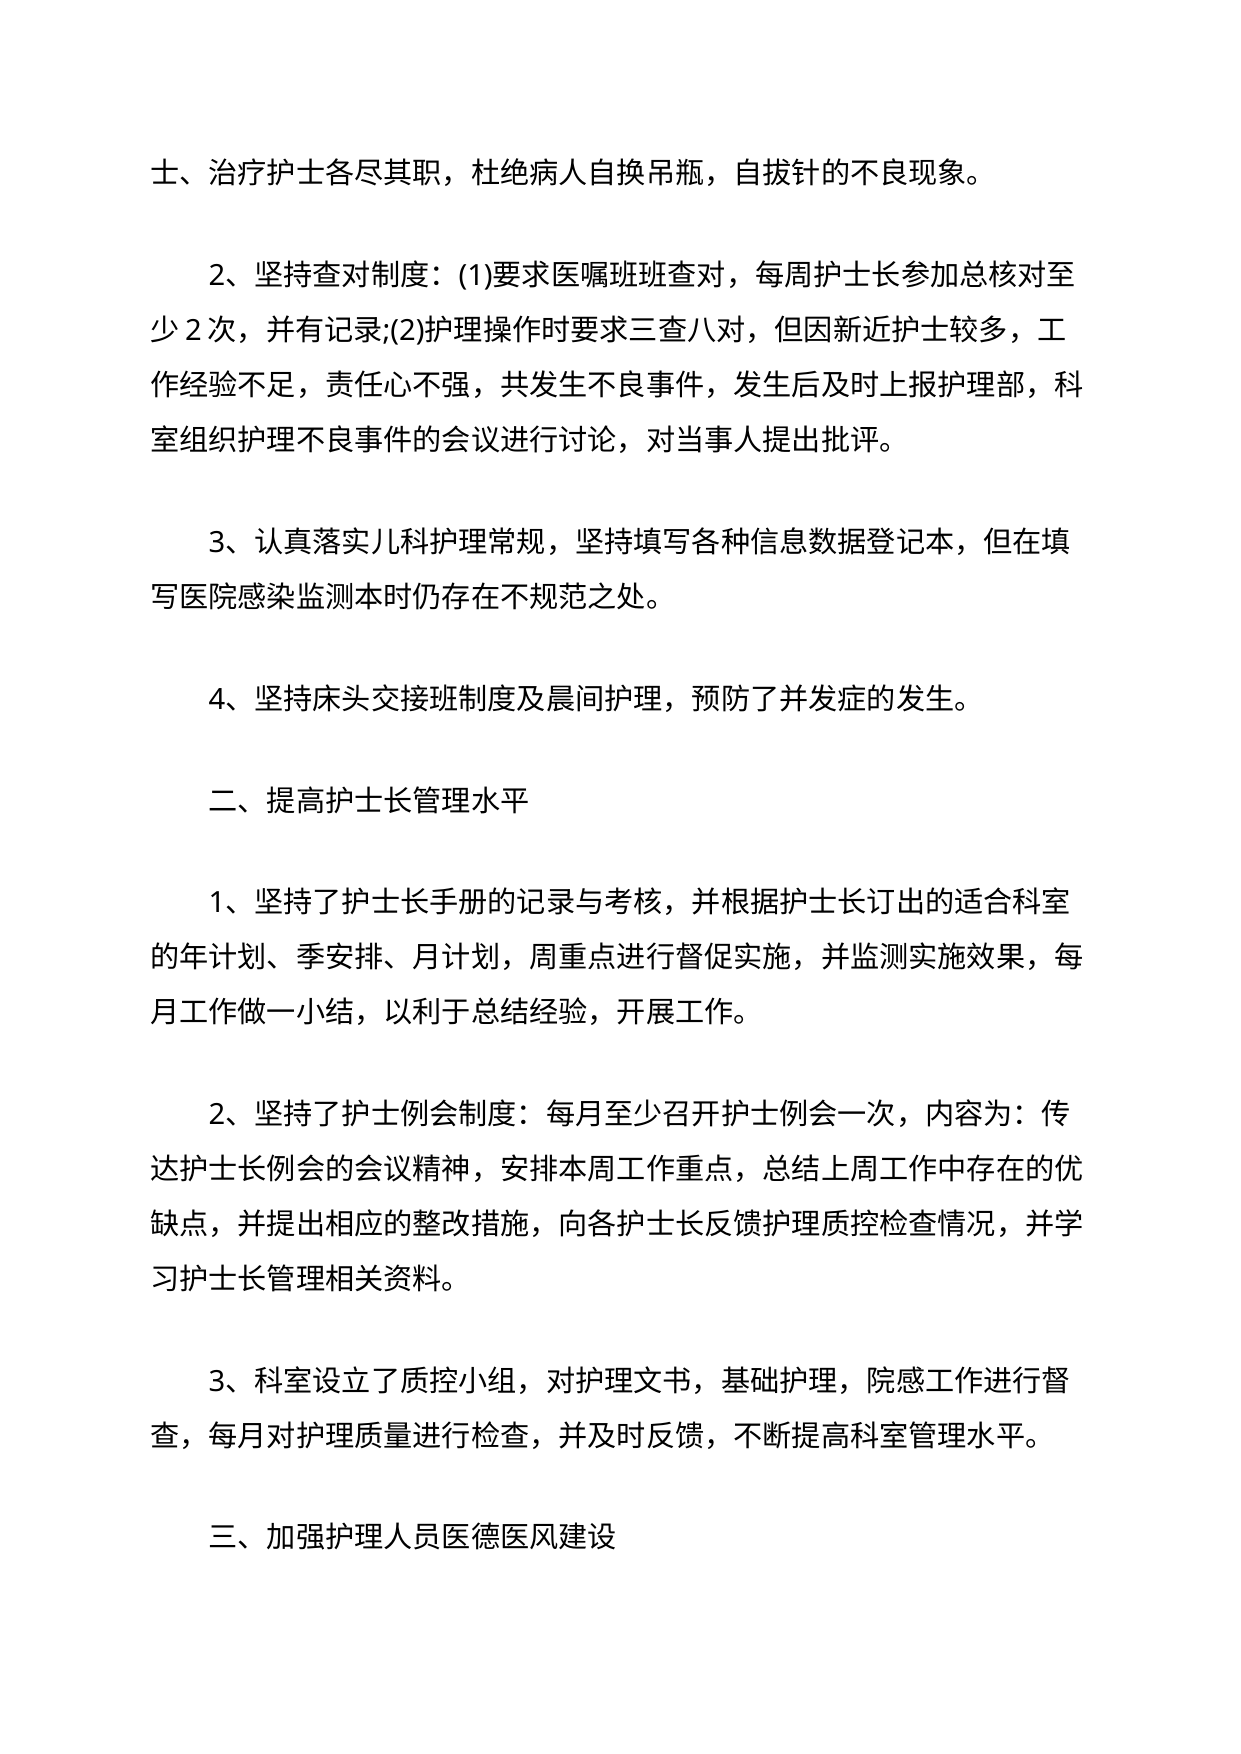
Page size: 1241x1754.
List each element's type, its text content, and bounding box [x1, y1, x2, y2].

text 2、坚持了护士例会制度：每月至少召开护士例会一次，内容为：传达护士长例会的会议精神，安排本周工作重点，总结上周工作中存在的优缺点，并提出相应的整改措施，向各护士长反馈护理质控检查情况，并学习护士长管理相关资料。 [150, 1091, 1090, 1298]
text 2、坚持查对制度：(1)要求医嘱班班查对，每周护士长参加总核对至少2次，并有记录;(2)护理操作时要求三查八对，但因新近护士较多，工作经验不足，责任心不强，共发生不良事件，发生后及时上报护理部，科室组织护理不良事件的会议进行讨论，对当事人提出批评。 [150, 252, 1090, 459]
text 3、认真落实儿科护理常规，坚持填写各种信息数据登记本，但在填写医院感染监测本时仍存在不规范之处。 [150, 518, 1090, 616]
text 二、提高护士长管理水平 [150, 777, 1090, 819]
text 4、坚持床头交接班制度及晨间护理，预防了并发症的发生。 [150, 675, 1090, 718]
text 3、科室设立了质控小组，对护理文书，基础护理，院感工作进行督查，每月对护理质量进行检查，并及时反馈，不断提高科室管理水平。 [150, 1357, 1090, 1454]
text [150, 150, 1090, 192]
text 三、加强护理人员医德医风建设 [150, 1514, 1090, 1556]
text 1、坚持了护士长手册的记录与考核，并根据护士长订出的适合科室的年计划、季安排、月计划，周重点进行督促实施，并监测实施效果，每月工作做一小结，以利于总结经验，开展工作。 [150, 879, 1090, 1031]
